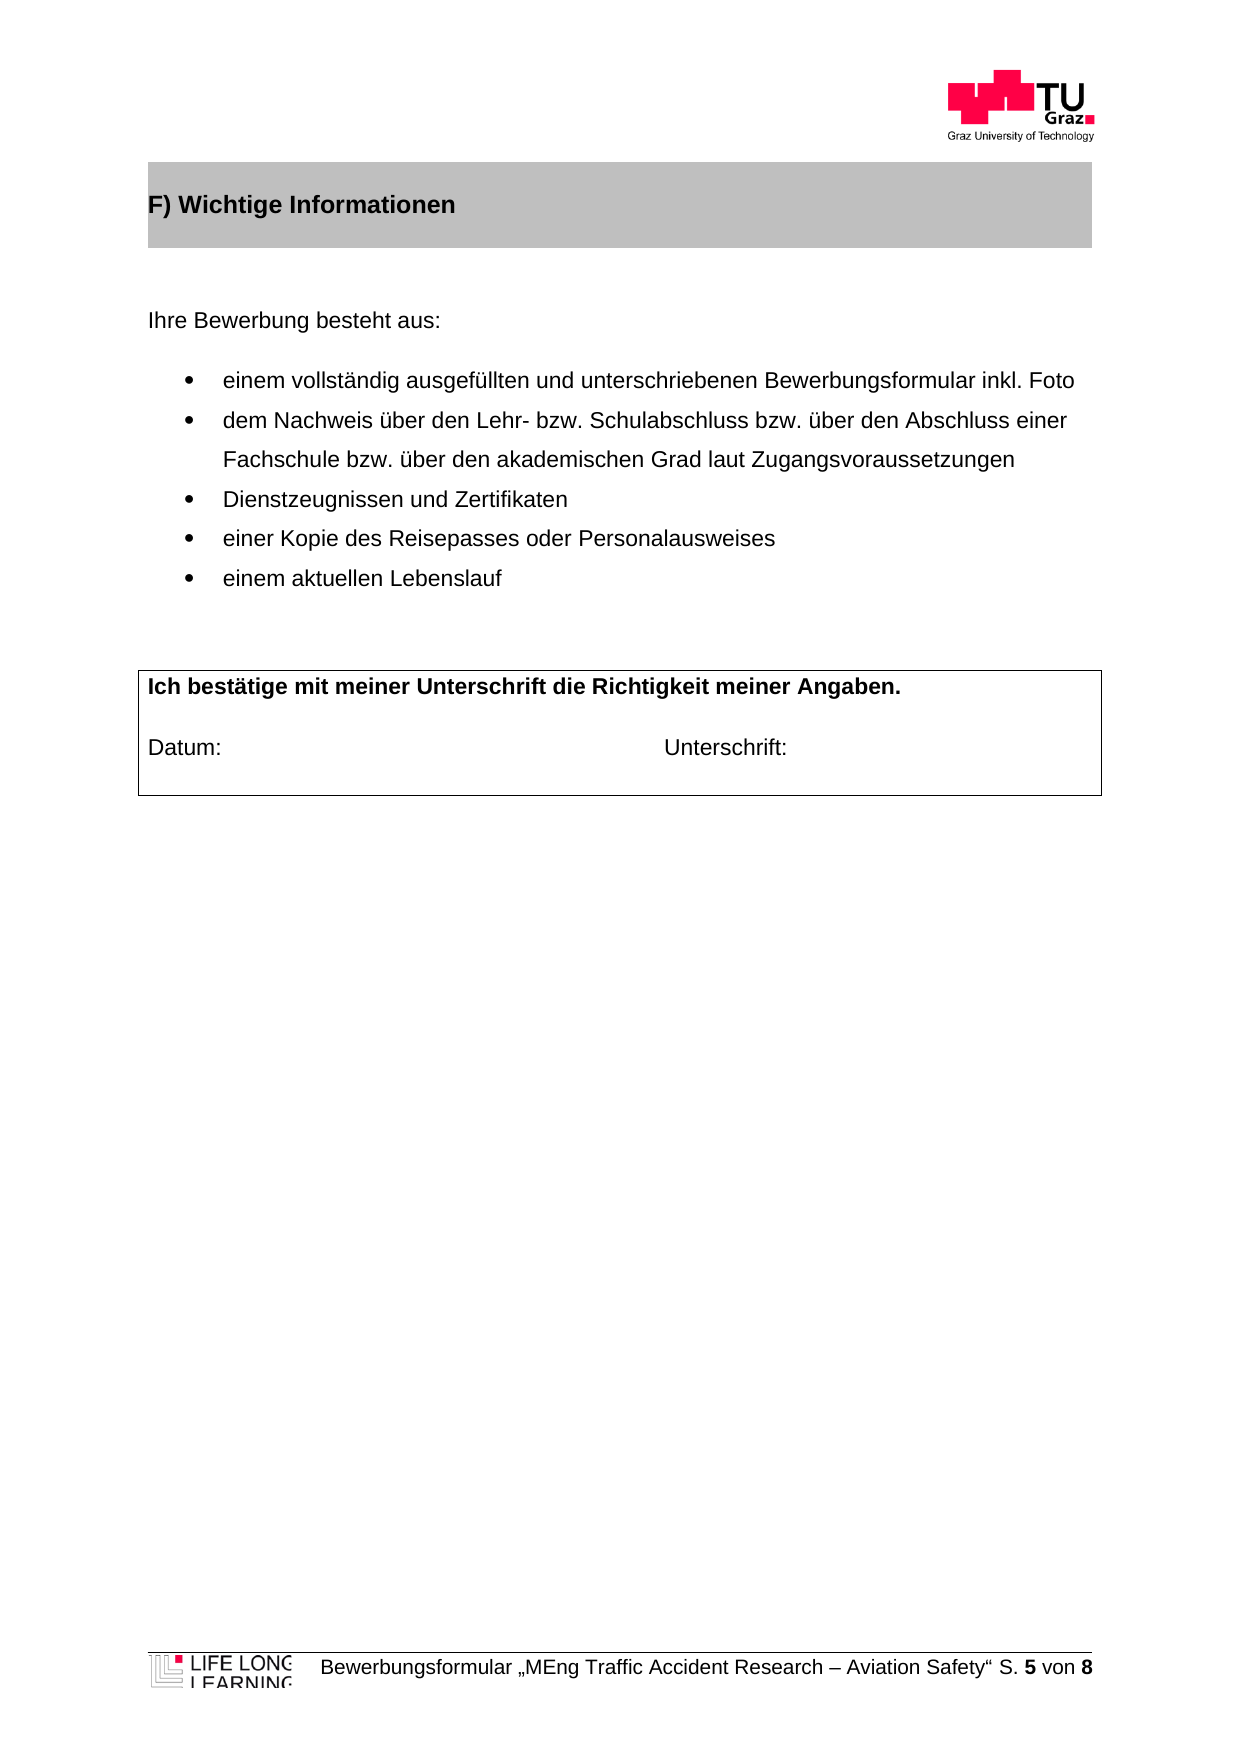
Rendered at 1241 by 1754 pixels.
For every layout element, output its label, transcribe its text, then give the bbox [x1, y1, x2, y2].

list einem vollständig ausgefüllten und unterschriebenen Bewerbungsformular inkl. Foto [185, 367, 1092, 394]
picture [933, 62, 1112, 148]
picture [147, 1655, 292, 1687]
text Ich bestätige mit meiner Unterschrift die Richtigkeit meiner Angaben. [139, 671, 1101, 699]
list einer Kopie des Reisepasses oder Personalausweises [185, 525, 1092, 552]
text F) Wichtige Informationen [148, 190, 1092, 219]
list Dienstzeugnissen und Zertifikaten [185, 486, 1092, 512]
text Datum: Unterschrift: [139, 730, 1101, 795]
list dem Nachweis über den Lehr- bzw. Schulabschluss bzw. über den Abschluss einer Fachschule bzw. über den akademischen Grad laut Zugangsvoraussetzungen [185, 407, 1092, 473]
text Ihre Bewerbung besteht aus: [148, 307, 1092, 333]
list einem aktuellen Lebenslauf [185, 565, 1092, 591]
